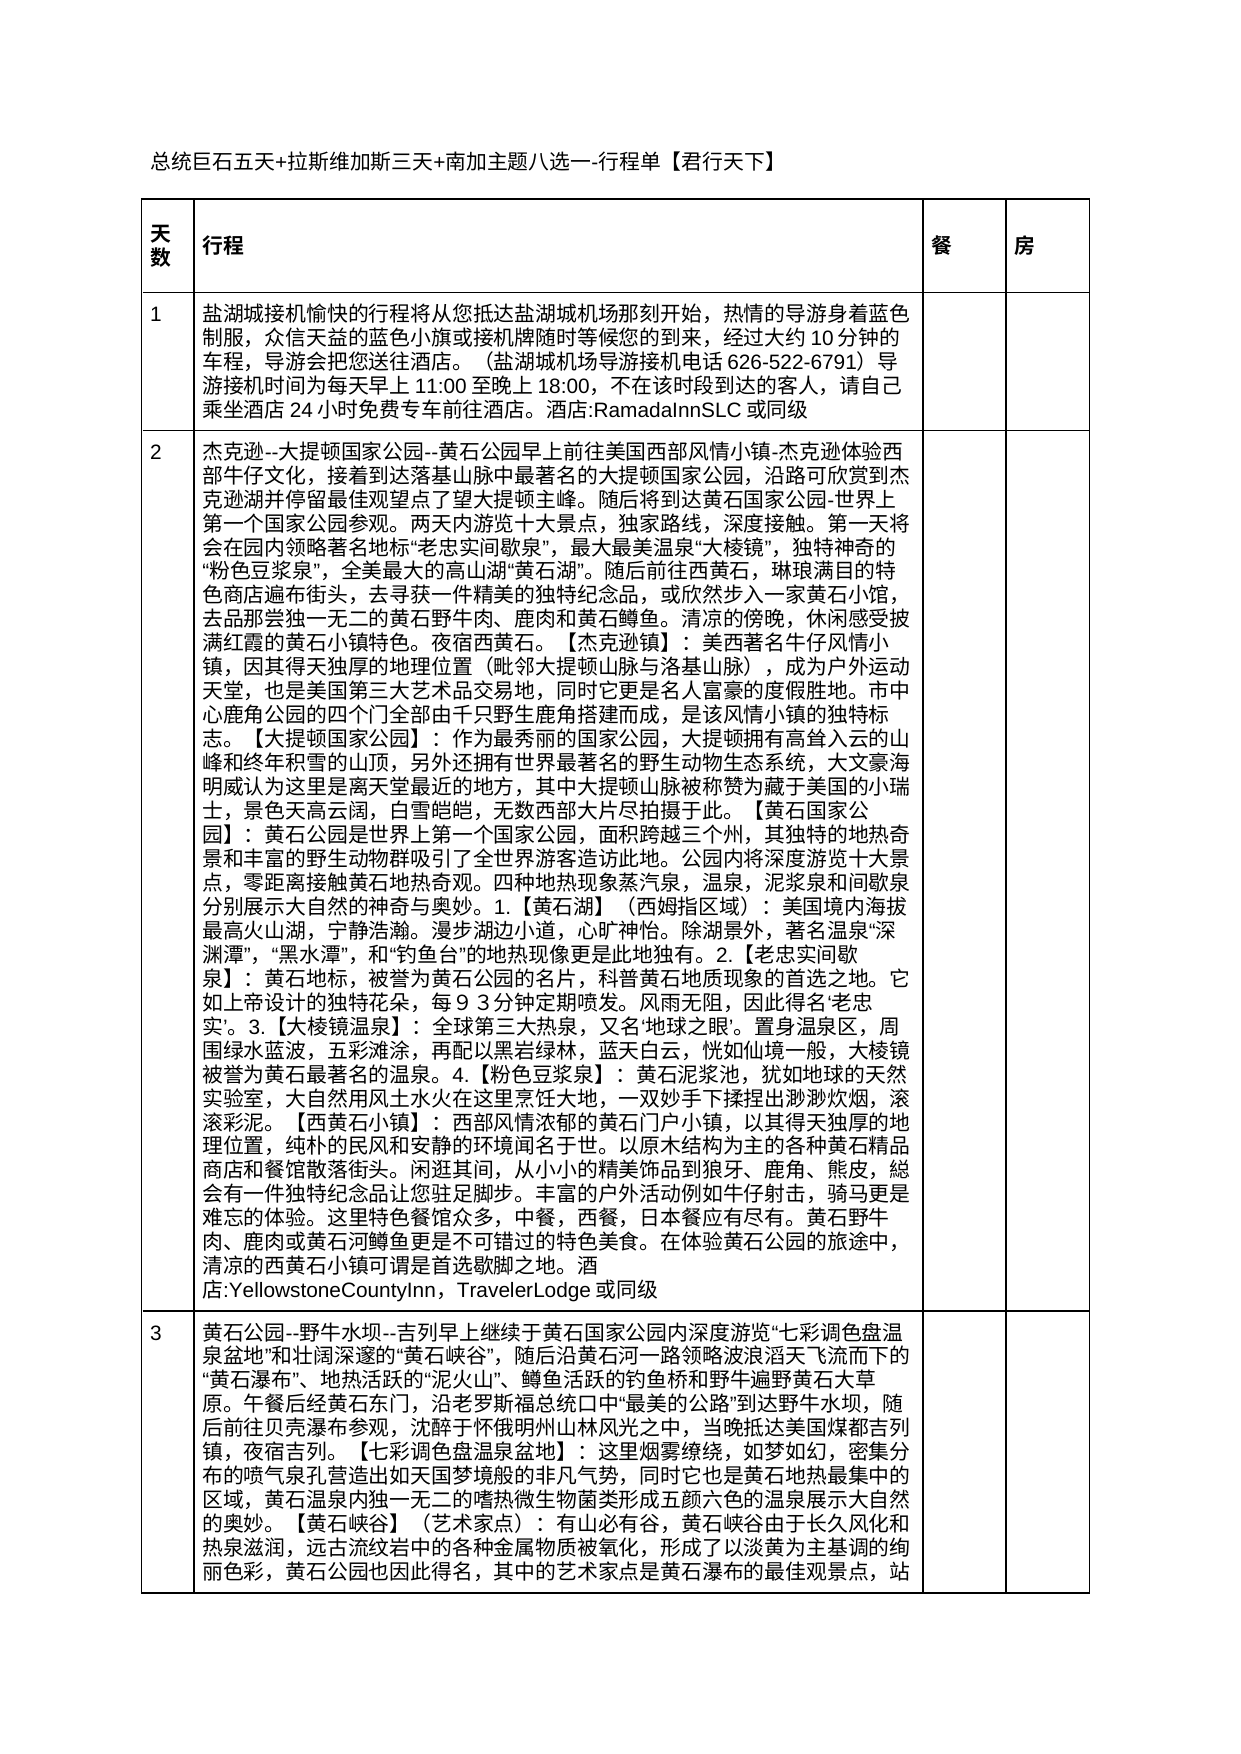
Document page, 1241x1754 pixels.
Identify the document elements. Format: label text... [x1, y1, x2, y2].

table_cell [924, 1312, 1005, 1592]
table_header 天数 [142, 200, 193, 292]
table_cell 3 [142, 1311, 193, 1592]
table_cell 2 [142, 431, 193, 1310]
table_cell [1007, 431, 1089, 1310]
table_cell 1 [142, 293, 193, 430]
table_header 房 [1007, 200, 1089, 292]
table_header 行程 [195, 200, 922, 292]
text 总统巨石五天+拉斯维加斯三天+南加主题八选一-行程单【君行天下】 [150, 150, 1090, 174]
table_cell 盐湖城接机愉快的行程将从您抵达盐湖城机场那刻开始，热情的导游身着蓝色制服，众信天益的蓝色小旗或接机牌随时等候您的到来，经过大约10分钟的车程，导游会把您送往酒店。（盐湖城机场导游接机电话626-522-6791）导游接机时间为每天早上11:00至晚上18:00，不在该时段到达的客人，请自己乘坐酒店24小时免费专车前往酒店。酒店:RamadaInnSLC或同级 [195, 293, 922, 430]
table_cell [924, 431, 1005, 1310]
table_cell [1007, 1312, 1089, 1592]
table_cell 杰克逊--大提顿国家公园--黄石公园早上前往美国西部风情小镇-杰克逊体验西部牛仔文化，接着到达落基山脉中最著名的大提顿国家公园，沿路可欣赏到杰克逊湖并停留最佳观望点了望大提顿主峰。随后将到达黄石国家公园-世界上第一个国家公园参观。两天内游览十大景点，独家路线，深度接触。第一天将会在园内领略著名地标“老忠实间歇泉”，最大最美温泉“大棱镜”，独特神奇的“粉色豆浆泉”，全美最大的高山湖“黄石湖”。随后前往西黄石，琳琅满目的特色商店遍布街头，去寻获一件精美的独特纪念品，或欣然步入一家黄石小馆，去品那尝独一无二的黄石野牛肉、鹿肉和黄石鳟鱼。清凉的傍晚，休闲感受披满红霞的黄石小镇特色。夜宿西黄石。【杰克逊镇】：美西著名牛仔风情小镇，因其得天独厚的地理位置（毗邻大提顿山脉与洛基山脉），成为户外运动天堂，也是美国第三大艺术品交易地，同时它更是名人富豪的度假胜地。市中心鹿角公园的四个门全部由千只野生鹿角搭建而成，是该风情小镇的独特标志。【大提顿国家公园】：作为最秀丽的国家公园，大提顿拥有高耸入云的山峰和终年积雪的山顶，另外还拥有世界最著名的野生动物生态系统，大文豪海明威认为这里是离天堂最近的地方，其中大提顿山脉被称赞为藏于美国的小瑞士，景色天高云阔，白雪皑皑，无数西部大片尽拍摄于此。【黄石国家公园】：黄石公园是世界上第一个国家公园，面积跨越三个州，其独特的地热奇景和丰富的野生动物群吸引了全世界游客造访此地。公园内将深度游览十大景点，零距离接触黄石地热奇观。四种地热现象蒸汽泉，温泉，泥浆泉和间歇泉分别展示大自然的神奇与奥妙。1.【黄石湖】（西姆指区域）：美国境内海拔最高火山湖，宁静浩瀚。漫步湖边小道，心旷神怡。除湖景外，著名温泉“深渊潭”，“黑水潭”，和“钓鱼台”的地热现像更是此地独有。2.【老忠实间歇泉】：黄石地标，被誉为黄石公园的名片，科普黄石地质现象的首选之地。它如上帝设计的独特花朵，每９３分钟定期喷发。风雨无阻，因此得名‘老忠实’。3.【大棱镜温泉】：全球第三大热泉，又名‘地球之眼’。置身温泉区，周围绿水蓝波，五彩滩涂，再配以黑岩绿林，蓝天白云，恍如仙境一般，大棱镜被誉为黄石最著名的温泉。4.【粉色豆浆泉】：黄石泥浆池，犹如地球的天然实验室，大自然用风土水火在这里烹饪大地，一双妙手下揉捏出渺渺炊烟，滚滚彩泥。【西黄石小镇】：西部风情浓郁的黄石门户小镇，以其得天独厚的地理位置，纯朴的民风和安静的环境闻名于世。以原木结构为主的各种黄石精品商店和餐馆散落街头。闲逛其间，从小小的精美饰品到狼牙、鹿角、熊皮，縂会有一件独特纪念品让您驻足脚步。丰富的户外活动例如牛仔射击，骑马更是难忘的体验。这里特色餐馆众多，中餐，西餐，日本餐应有尽有。黄石野牛肉、鹿肉或黄石河鳟鱼更是不可错过的特色美食。在体验黄石公园的旅途中，清凉的西黄石小镇可谓是首选歇脚之地。酒店:YellowstoneCountyInn，TravelerLodge或同级 [195, 431, 922, 1310]
table_header 餐 [924, 200, 1005, 292]
table_cell [1007, 293, 1089, 430]
table_cell [924, 293, 1005, 430]
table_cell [195, 1312, 922, 1592]
